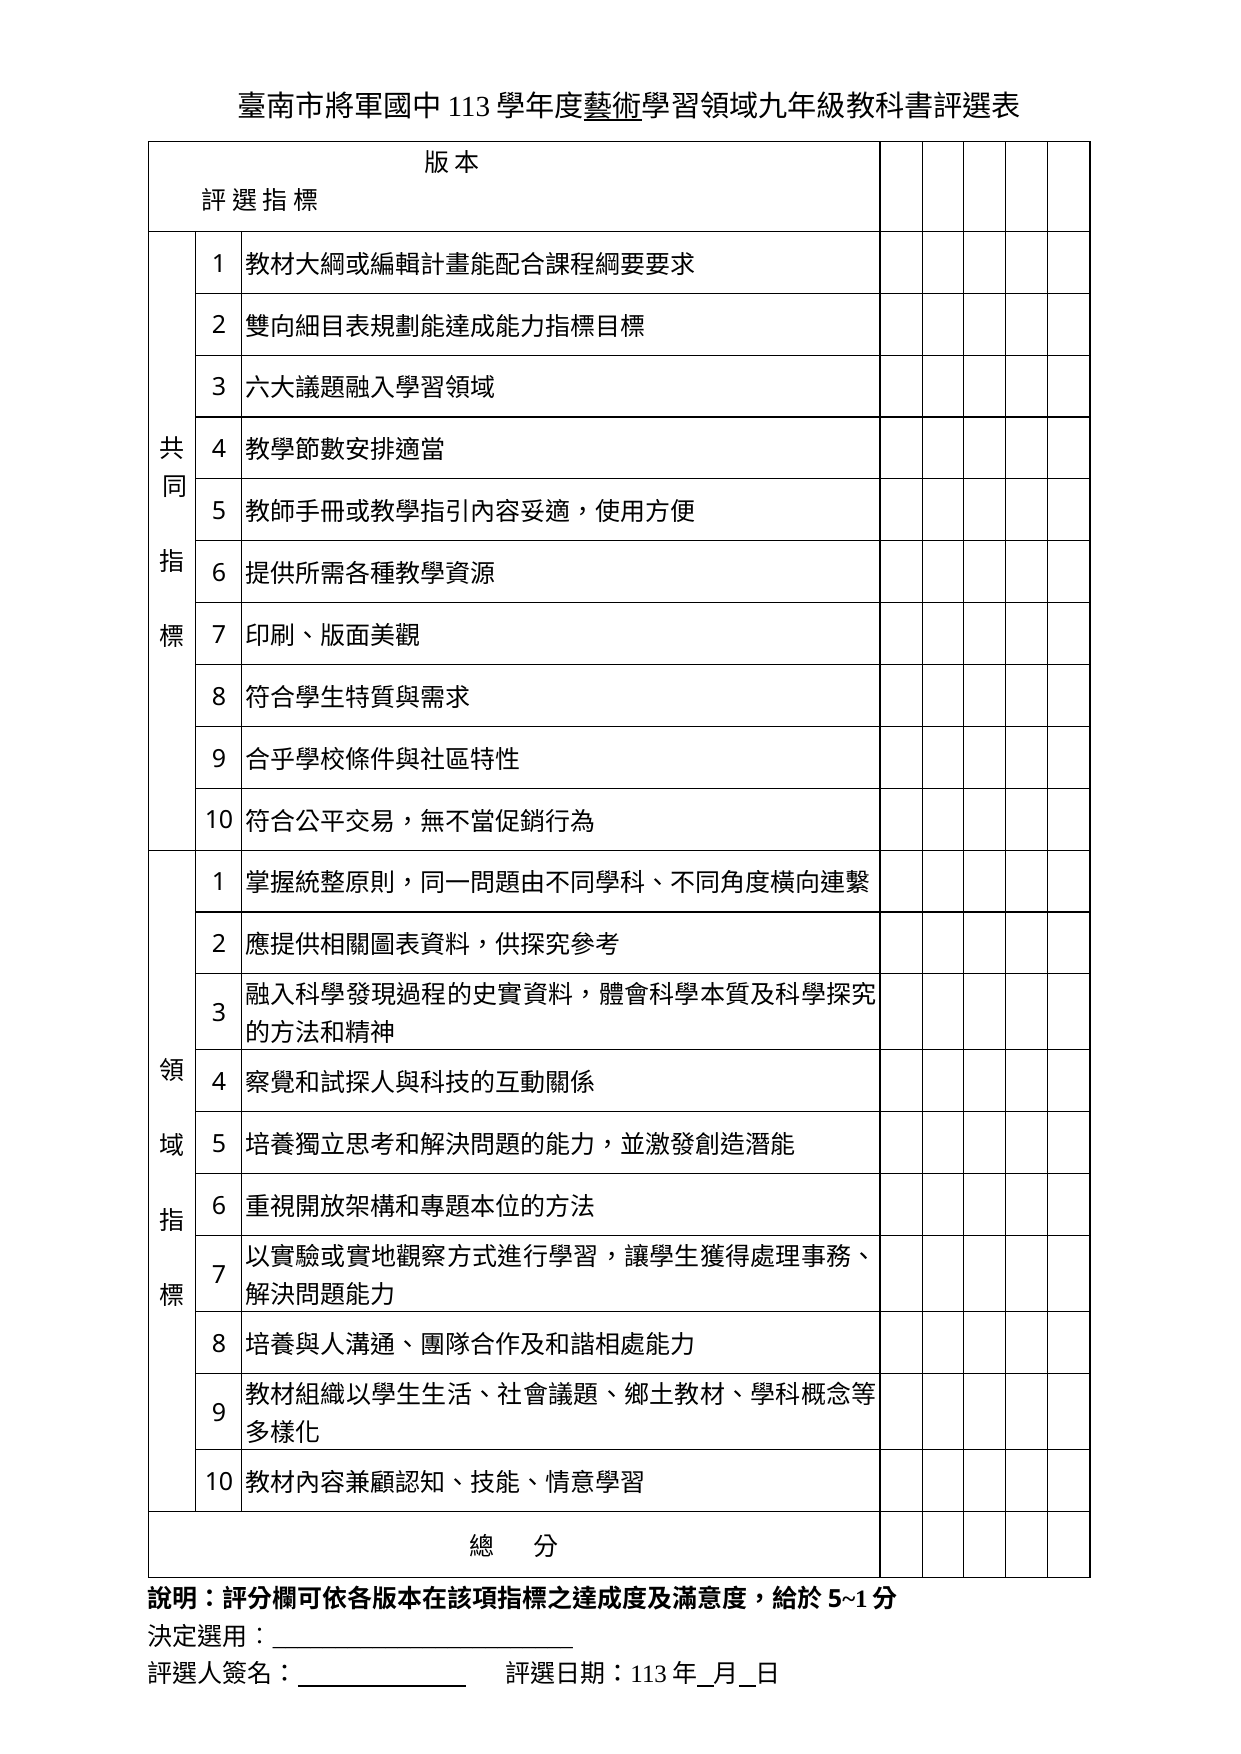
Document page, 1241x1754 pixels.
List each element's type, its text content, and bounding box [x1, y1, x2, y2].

table_cell 察覺和試探人與科技的互動關係 [242, 1050, 879, 1111]
table_cell [1048, 1236, 1089, 1311]
table_cell 2 [196, 913, 241, 973]
text 評選人簽名： 評選日期：113年 月 日 [148, 1653, 1110, 1691]
table_cell [923, 603, 963, 664]
table_cell [881, 1236, 922, 1311]
table_cell [964, 603, 1005, 664]
table_cell [964, 665, 1005, 726]
table_cell [1006, 356, 1047, 416]
table_cell [1006, 232, 1047, 293]
table_cell 3 [196, 974, 241, 1049]
table_cell [923, 1450, 963, 1511]
table_cell [1048, 1512, 1089, 1577]
table_header [923, 142, 963, 231]
table_cell [923, 1312, 963, 1373]
table_cell [964, 1174, 1005, 1235]
table_cell [1048, 789, 1089, 849]
table_cell [1006, 418, 1047, 478]
table_cell [964, 1112, 1005, 1173]
table_cell [1006, 1374, 1047, 1449]
table_cell 5 [196, 1112, 241, 1173]
table_cell 10 [196, 789, 241, 849]
table_cell 合乎學校條件與社區特性 [242, 727, 879, 788]
table_cell [964, 1236, 1005, 1311]
table_cell [923, 727, 963, 788]
table_cell [923, 479, 963, 540]
table_cell [1006, 1312, 1047, 1373]
table_cell [923, 851, 963, 911]
table_cell [1048, 1374, 1089, 1449]
table_cell 教師手冊或教學指引內容妥適，使用方便 [242, 479, 879, 540]
table_cell 9 [196, 1374, 241, 1449]
table_header [964, 142, 1005, 231]
table_cell [923, 1050, 963, 1111]
table_cell [964, 851, 1005, 911]
table_cell [881, 479, 922, 540]
table_cell 掌握統整原則，同一問題由不同學科、不同角度橫向連繫 [242, 851, 879, 911]
table_cell [964, 479, 1005, 540]
table_cell 六大議題融入學習領域 [242, 356, 879, 416]
table_cell [881, 356, 922, 416]
table_cell [923, 1512, 963, 1577]
table_cell 領 域 指 標 [149, 851, 195, 1511]
table_cell 4 [196, 1050, 241, 1111]
table_cell [923, 913, 963, 973]
table_cell [964, 1050, 1005, 1111]
table_cell [923, 1236, 963, 1311]
table_cell 培養與人溝通、團隊合作及和諧相處能力 [242, 1312, 879, 1373]
table_cell [1048, 1174, 1089, 1235]
table_cell [1048, 1450, 1089, 1511]
table_cell [881, 294, 922, 354]
table_cell 6 [196, 1174, 241, 1235]
table_cell [923, 1174, 963, 1235]
table_cell 重視開放架構和專題本位的方法 [242, 1174, 879, 1235]
table_cell [881, 603, 922, 664]
table_cell [1006, 603, 1047, 664]
table_cell 提供所需各種教學資源 [242, 541, 879, 602]
table_cell [1006, 1112, 1047, 1173]
table_cell [1048, 974, 1089, 1049]
table_cell [1048, 913, 1089, 973]
table_cell [964, 913, 1005, 973]
table_cell [1048, 294, 1089, 354]
table_cell [923, 665, 963, 726]
table_cell 10 [196, 1450, 241, 1511]
table_cell [881, 1512, 922, 1577]
table_cell [964, 356, 1005, 416]
table_cell 融入科學發現過程的史實資料，體會科學本質及科學探究的方法和精神 [242, 974, 879, 1049]
text 說明：評分欄可依各版本在該項指標之達成度及滿意度，給於5~1分 [148, 1578, 1110, 1616]
table_cell [1006, 665, 1047, 726]
table_cell [1048, 603, 1089, 664]
table_cell 6 [196, 541, 241, 602]
table_cell 共 同 指 標 [149, 232, 195, 849]
table_header [1048, 142, 1089, 231]
table_cell 培養獨立思考和解決問題的能力，並激發創造潛能 [242, 1112, 879, 1173]
table_cell [1006, 479, 1047, 540]
table_cell [964, 727, 1005, 788]
table_cell 符合學生特質與需求 [242, 665, 879, 726]
table_cell [1006, 913, 1047, 973]
table_cell [1048, 418, 1089, 478]
table_cell [881, 418, 922, 478]
table_cell [1006, 1050, 1047, 1111]
table_cell [881, 541, 922, 602]
table_cell [1006, 541, 1047, 602]
table_cell [881, 789, 922, 849]
table_cell [881, 1312, 922, 1373]
table_cell [923, 356, 963, 416]
table_cell [1048, 665, 1089, 726]
table_cell [1006, 789, 1047, 849]
table_cell 雙向細目表規劃能達成能力指標目標 [242, 294, 879, 354]
table_cell 教材大綱或編輯計畫能配合課程綱要要求 [242, 232, 879, 293]
table_cell 7 [196, 1236, 241, 1311]
table_cell [881, 913, 922, 973]
table_cell [881, 1112, 922, 1173]
table_cell [964, 1450, 1005, 1511]
table_cell [1048, 479, 1089, 540]
table_cell 教材組織以學生生活、社會議題、鄉土教材、學科概念等多樣化 [242, 1374, 879, 1449]
table_cell [1006, 1174, 1047, 1235]
table_cell [881, 1174, 922, 1235]
table_cell [964, 1512, 1005, 1577]
table_cell [1048, 851, 1089, 911]
table_cell [1048, 1312, 1089, 1373]
table_cell [1048, 232, 1089, 293]
table_cell [881, 1450, 922, 1511]
table_cell [1048, 356, 1089, 416]
table_cell [923, 1374, 963, 1449]
table_cell 7 [196, 603, 241, 664]
table_cell 應提供相關圖表資料，供探究參考 [242, 913, 879, 973]
table_cell 2 [196, 294, 241, 354]
table_cell [964, 541, 1005, 602]
table_cell 8 [196, 665, 241, 726]
table_cell [923, 974, 963, 1049]
text 臺南市將軍國中113學年度藝術學習領域九年級教科書評選表 [148, 66, 1110, 141]
table_cell [1006, 851, 1047, 911]
table_header [1006, 142, 1047, 231]
table_cell [881, 974, 922, 1049]
table_cell 1 [196, 851, 241, 911]
table_cell [1006, 974, 1047, 1049]
table_cell [923, 541, 963, 602]
table_cell [923, 789, 963, 849]
table_header 版 本 評 選 指 標 [149, 142, 879, 231]
table_cell [1006, 1236, 1047, 1311]
table_header [881, 142, 922, 231]
table_cell 5 [196, 479, 241, 540]
table_cell [964, 789, 1005, 849]
table_cell 8 [196, 1312, 241, 1373]
table_cell [1006, 727, 1047, 788]
table_cell 符合公平交易，無不當促銷行為 [242, 789, 879, 849]
table_cell [1048, 1050, 1089, 1111]
table_cell [881, 232, 922, 293]
table_cell 教學節數安排適當 [242, 418, 879, 478]
table_cell 3 [196, 356, 241, 416]
table_cell [881, 727, 922, 788]
table_cell [1048, 541, 1089, 602]
table_cell [881, 665, 922, 726]
table_cell [1006, 1512, 1047, 1577]
table_cell 總 分 [149, 1512, 879, 1577]
table_cell [881, 1050, 922, 1111]
table_cell [1048, 727, 1089, 788]
table_cell [923, 232, 963, 293]
table_cell 9 [196, 727, 241, 788]
table_cell [964, 294, 1005, 354]
table_cell 印刷、版面美觀 [242, 603, 879, 664]
table_cell [964, 418, 1005, 478]
table_cell [964, 1312, 1005, 1373]
table_cell [1048, 1112, 1089, 1173]
table_cell [964, 1374, 1005, 1449]
table_cell [881, 851, 922, 911]
text 決定選用︰________________________ [148, 1616, 1110, 1653]
table_cell [923, 418, 963, 478]
table_cell 以實驗或實地觀察方式進行學習，讓學生獲得處理事務、解決問題能力 [242, 1236, 879, 1311]
table_cell [881, 1374, 922, 1449]
table_cell [923, 1112, 963, 1173]
table_cell [1006, 1450, 1047, 1511]
table_cell [964, 232, 1005, 293]
table_cell 教材內容兼顧認知、技能、情意學習 [242, 1450, 879, 1511]
table_cell 1 [196, 232, 241, 293]
table_cell [1006, 294, 1047, 354]
table_cell [923, 294, 963, 354]
table_cell [964, 974, 1005, 1049]
table_cell 4 [196, 418, 241, 478]
